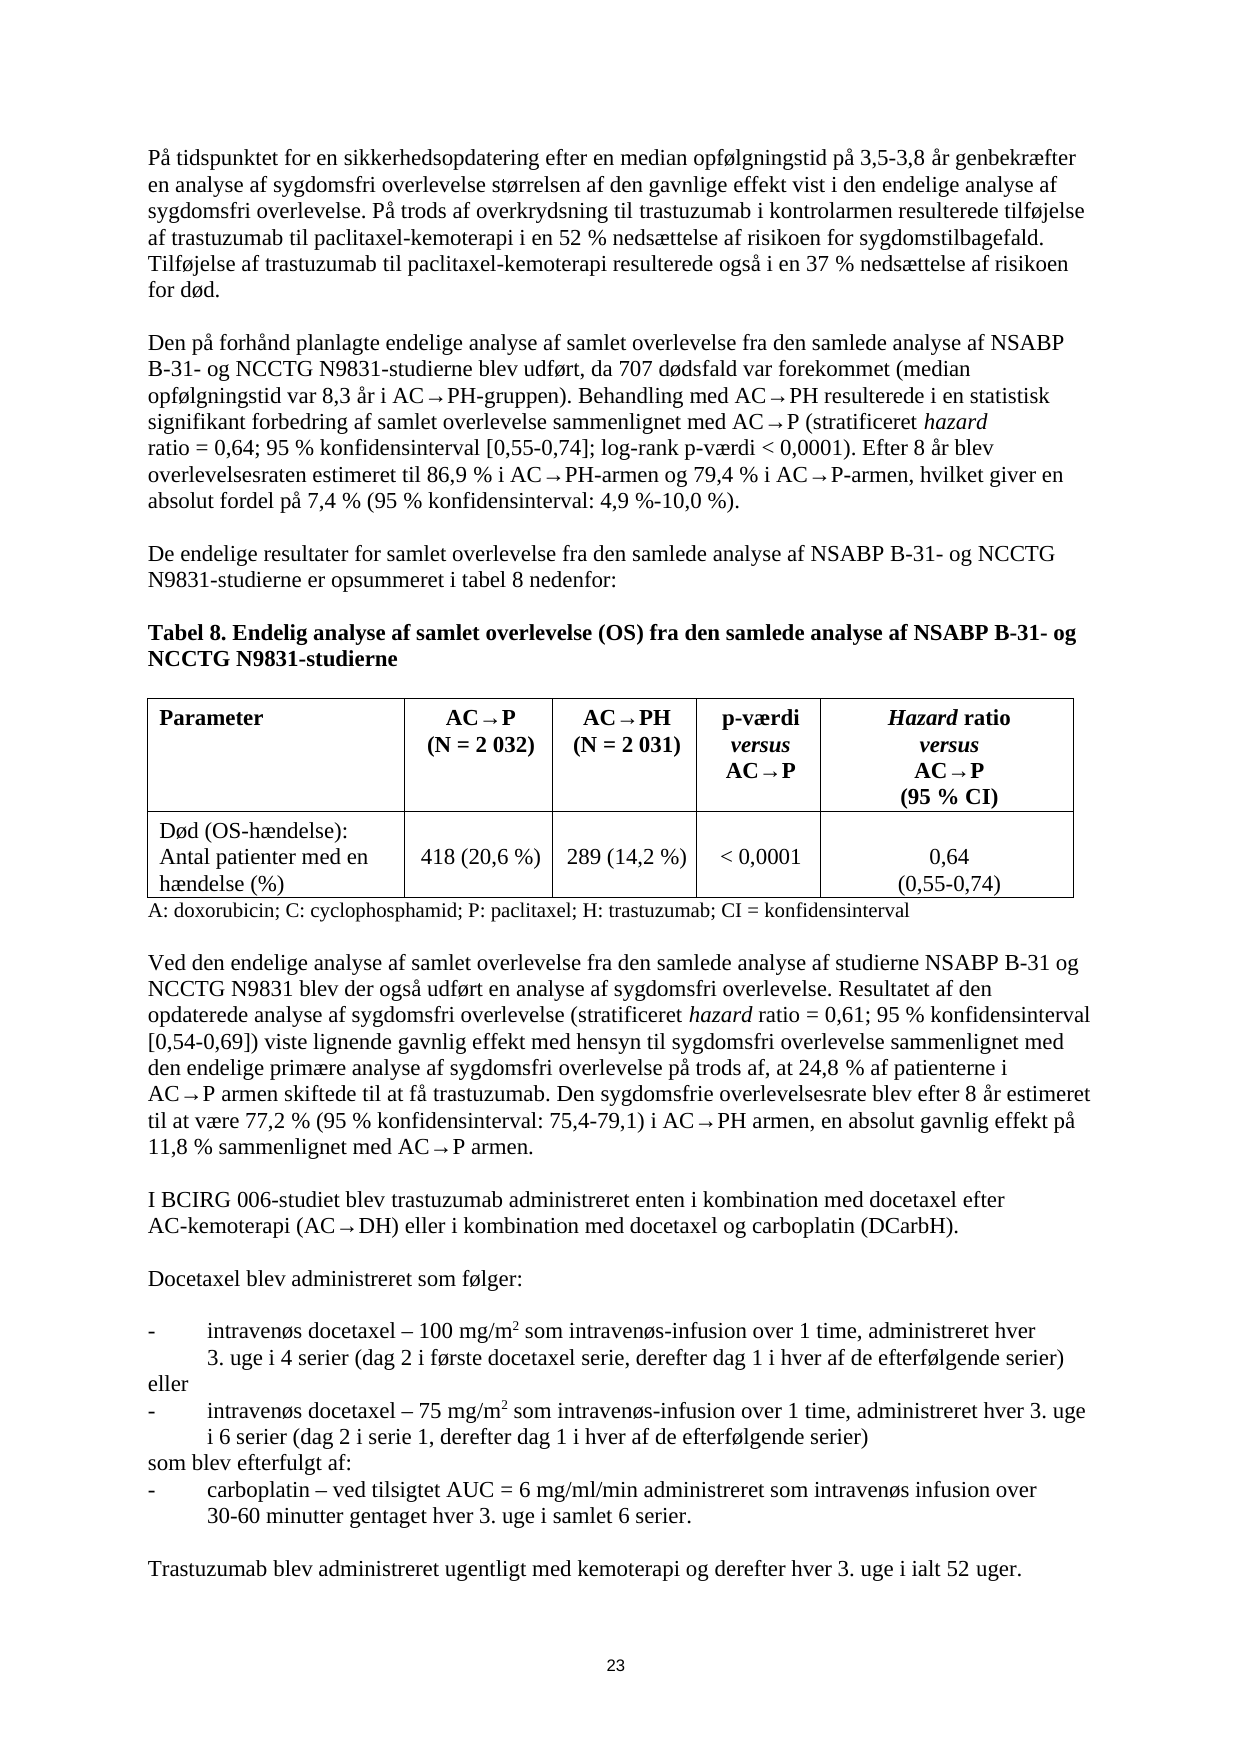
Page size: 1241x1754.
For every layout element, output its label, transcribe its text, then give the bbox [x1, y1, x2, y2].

text Den på forhånd planlagte endelige analyse af samlet overlevelse fra den samlede analyse af NSABP B-31- og NCCTG N9831-studierne blev udført, da 707 dødsfald var forekommet (median opfølgningstid var 8,3 år i AC→PH-gruppen). Behandling med AC→PH resulterede i en statistisk signifikant forbedring af samlet overlevelse sammenlignet med AC→P (stratificeret hazard ratio = 0,64; 95 % konfidensinterval [0,55-0,74]; log-rank p-værdi < 0,0001). Efter 8 år blev overlevelsesraten estimeret til 86,9 % i AC→PH-armen og 79,4 % i AC→P-armen, hvilket giver en absolut fordel på 7,4 % (95 % konfidensinterval: 4,9 %-10,0 %). [148, 329, 1092, 513]
table_cell < 0,0001 [697, 812, 820, 897]
table_cell Død (OS-hændelse): Antal patienter med en hændelse (%) [148, 812, 404, 897]
table_header AC→P (N = 2 032) [405, 699, 552, 811]
text Tabel 8. Endelig analyse af samlet overlevelse (OS) fra den samlede analyse af NSABP B-31- og NCCTG N9831-studierne [148, 619, 1092, 672]
list carboplatin – ved tilsigtet AUC = 6 mg/ml/min administreret som intravenøs infusion over 30-60 minutter gentaget hver 3. uge i samlet 6 serier. [148, 1476, 1092, 1528]
text Trastuzumab blev administreret ugentligt med kemoterapi og derefter hver 3. uge i ialt 52 uger. [148, 1555, 1092, 1581]
text A: doxorubicin; C: cyclophosphamid; P: paclitaxel; H: trastuzumab; CI = konfidensinterval [148, 898, 1092, 922]
text De endelige resultater for samlet overlevelse fra den samlede analyse af NSABP B-31- og NCCTG N9831-studierne er opsummeret i tabel 8 nedenfor: [148, 540, 1092, 592]
table_cell 418 (20,6 %) [405, 812, 552, 897]
text som blev efterfulgt af: [148, 1449, 1092, 1476]
text eller [148, 1370, 1092, 1397]
table_cell 0,64 (0,55-0,74) [821, 812, 1073, 897]
table_cell 289 (14,2 %) [553, 812, 696, 897]
text Ved den endelige analyse af samlet overlevelse fra den samlede analyse af studierne NSABP B-31 og NCCTG N9831 blev der også udført en analyse af sygdomsfri overlevelse. Resultatet af den opdaterede analyse af sygdomsfri overlevelse (stratificeret hazard ratio = 0,61; 95 % konfidensinterval [0,54-0,69]) viste lignende gavnlig effekt med hensyn til sygdomsfri overlevelse sammenlignet med den endelige primære analyse af sygdomsfri overlevelse på trods af, at 24,8 % af patienterne i AC→P armen skiftede til at få trastuzumab. Den sygdomsfrie overlevelsesrate blev efter 8 år estimeret til at være 77,2 % (95 % konfidensinterval: 75,4-79,1) i AC→PH armen, en absolut gavnlig effekt på 11,8 % sammenlignet med AC→P armen. [148, 949, 1092, 1159]
table_header Hazard ratio versus AC→P (95 % CI) [821, 699, 1073, 811]
table_header Parameter [148, 699, 404, 811]
table_header p-værdi versus AC→P [697, 699, 820, 811]
text På tidspunktet for en sikkerhedsopdatering efter en median opfølgningstid på 3,5-3,8 år genbekræfter en analyse af sygdomsfri overlevelse størrelsen af den gavnlige effekt vist i den endelige analyse af sygdomsfri overlevelse. På trods af overkrydsning til trastuzumab i kontrolarmen resulterede tilføjelse af trastuzumab til paclitaxel-kemoterapi i en 52 % nedsættelse af risikoen for sygdomstilbagefald. Tilføjelse af trastuzumab til paclitaxel-kemoterapi resulterede også i en 37 % nedsættelse af risikoen for død. [148, 144, 1092, 303]
list intravenøs docetaxel – 75 mg/m2 som intravenøs-infusion over 1 time, administreret hver 3. uge i 6 serier (dag 2 i serie 1, derefter dag 1 i hver af de efterfølgende serier) [148, 1397, 1092, 1449]
table_header AC→PH (N = 2 031) [553, 699, 696, 811]
text Docetaxel blev administreret som følger: [148, 1265, 1092, 1291]
text I BCIRG 006-studiet blev trastuzumab administreret enten i kombination med docetaxel efter AC-kemoterapi (AC→DH) eller i kombination med docetaxel og carboplatin (DCarbH). [148, 1186, 1092, 1238]
list intravenøs docetaxel – 100 mg/m2 som intravenøs-infusion over 1 time, administreret hver 3. uge i 4 serier (dag 2 i første docetaxel serie, derefter dag 1 i hver af de efterfølgende serier) [148, 1318, 1092, 1370]
